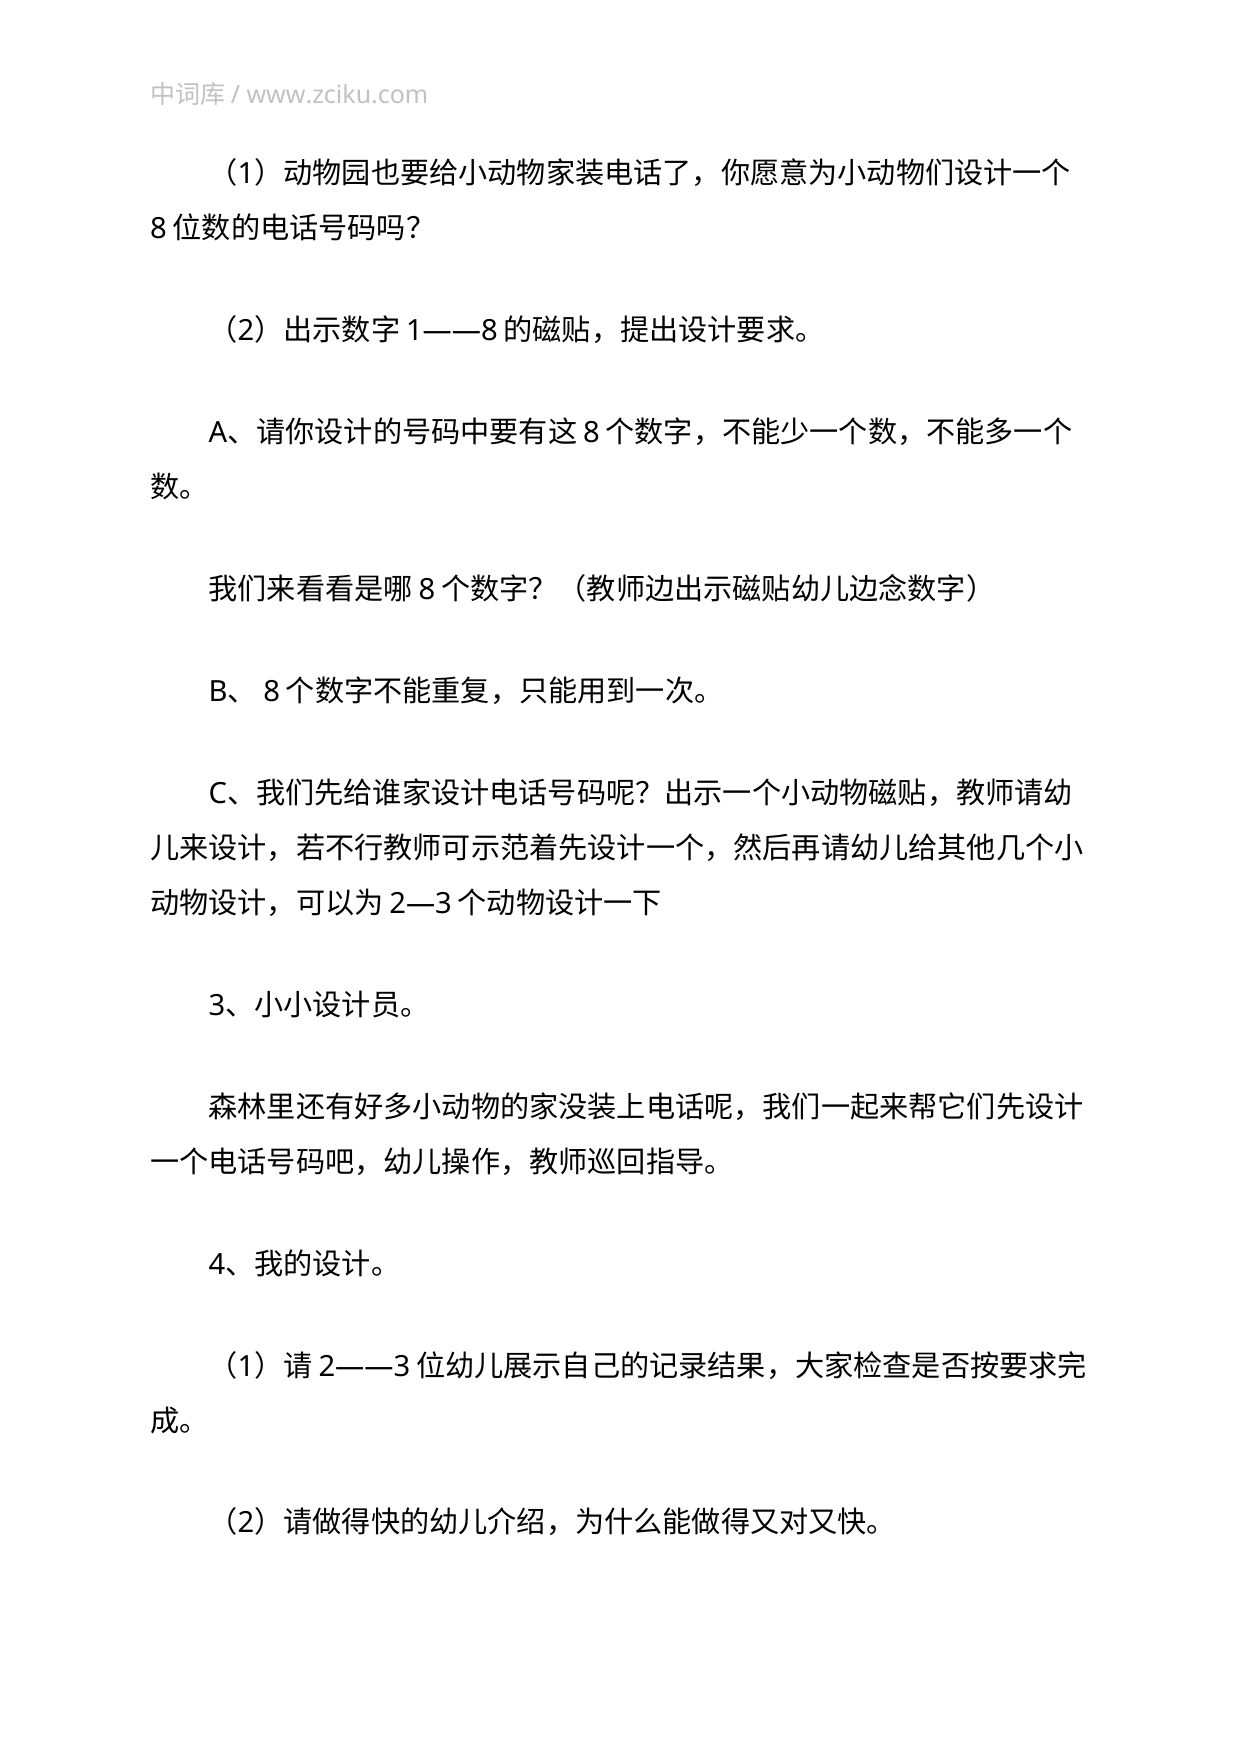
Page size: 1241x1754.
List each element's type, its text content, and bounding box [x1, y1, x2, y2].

text 我们来看看是哪8个数字？（教师边出示磁贴幼儿边念数字） [150, 566, 1090, 608]
text 森林里还有好多小动物的家没装上电话呢，我们一起来帮它们先设计一个电话号码吧，幼儿操作，教师巡回指导。 [150, 1083, 1090, 1181]
text （2）请做得快的幼儿介绍，为什么能做得又对又快。 [150, 1499, 1090, 1541]
text （1）请2——3位幼儿展示自己的记录结果，大家检查是否按要求完成。 [150, 1342, 1090, 1439]
text C、我们先给谁家设计电话号码呢？出示一个小动物磁贴，教师请幼儿来设计，若不行教师可示范着先设计一个，然后再请幼儿给其他几个小动物设计，可以为2—3个动物设计一下 [150, 770, 1090, 922]
text B、 8个数字不能重复，只能用到一次。 [150, 668, 1090, 710]
text A、请你设计的号码中要有这8个数字，不能少一个数，不能多一个数。 [150, 409, 1090, 506]
text （2）出示数字1——8的磁贴，提出设计要求。 [150, 307, 1090, 349]
text 4、我的设计。 [150, 1240, 1090, 1283]
text 3、小小设计员。 [150, 982, 1090, 1024]
text （1）动物园也要给小动物家装电话了，你愿意为小动物们设计一个8位数的电话号码吗？ [150, 150, 1090, 247]
